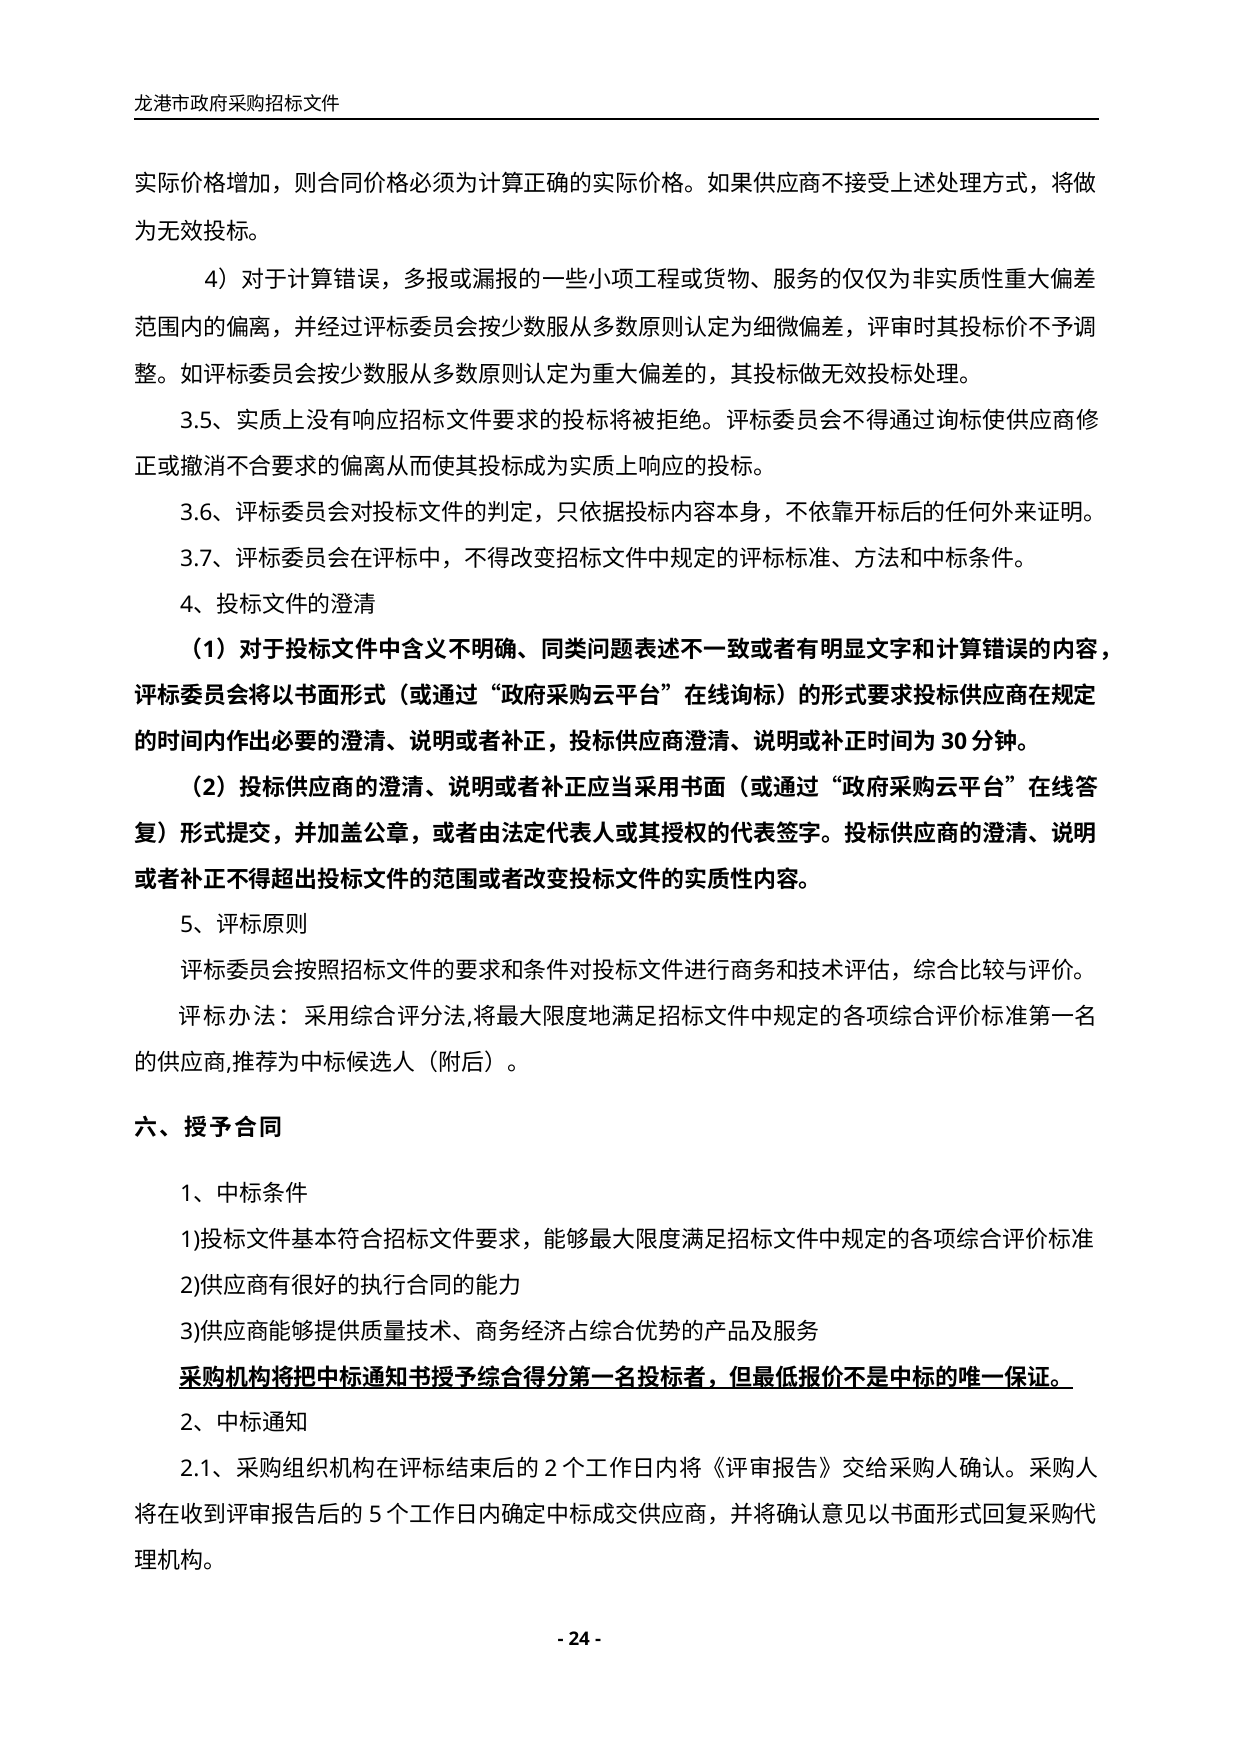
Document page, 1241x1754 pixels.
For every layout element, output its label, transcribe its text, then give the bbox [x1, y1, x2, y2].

text 4、投标文件的澄清 [134, 573, 1099, 619]
text （1）对于投标文件中含义不明确、同类问题表述不一致或者有明显文字和计算错误的内容，评标委员会将以书面形式（或通过“政府采购云平台”在线询标）的形式要求投标供应商在规定的时间内作出必要的澄清、说明或者补正，投标供应商澄清、说明或补正时间为30分钟。 [134, 619, 1099, 756]
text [134, 150, 1099, 246]
text 2.1、采购组织机构在评标结束后的2个工作日内将《评审报告》交给采购人确认。采购人将在收到评审报告后的5个工作日内确定中标成交供应商，并将确认意见以书面形式回复采购代理机构。 [134, 1437, 1099, 1575]
text 3.7、评标委员会在评标中，不得改变招标文件中规定的评标标准、方法和中标条件。 [134, 527, 1099, 573]
text 4）对于计算错误，多报或漏报的一些小项工程或货物、服务的仅仅为非实质性重大偏差范围内的偏离，并经过评标委员会按少数服从多数原则认定为细微偏差，评审时其投标价不予调整。如评标委员会按少数服从多数原则认定为重大偏差的，其投标做无效投标处理。 [134, 246, 1099, 389]
text 5、评标原则 [134, 894, 1099, 939]
text 评标办法：采用综合评分法,将最大限度地满足招标文件中规定的各项综合评价标准第一名的供应商,推荐为中标候选人（附后）。 [134, 985, 1099, 1077]
text 1、中标条件 [134, 1162, 1099, 1208]
text 评标委员会按照招标文件的要求和条件对投标文件进行商务和技术评估，综合比较与评价。 [134, 939, 1099, 985]
text 2、中标通知 [134, 1392, 1099, 1437]
subtitle 六、授予合同 [134, 1077, 1099, 1150]
text 2)供应商有很好的执行合同的能力 [134, 1254, 1099, 1300]
text （2）投标供应商的澄清、说明或者补正应当采用书面（或通过“政府采购云平台”在线答复）形式提交，并加盖公章，或者由法定代表人或其授权的代表签字。投标供应商的澄清、说明或者补正不得超出投标文件的范围或者改变投标文件的实质性内容。 [134, 756, 1099, 894]
text 3.6、评标委员会对投标文件的判定，只依据投标内容本身，不依靠开标后的任何外来证明。 [134, 481, 1099, 527]
text 采购机构将把中标通知书授予综合得分第一名投标者，但最低报价不是中标的唯一保证。 [134, 1346, 1099, 1392]
text 1)投标文件基本符合招标文件要求，能够最大限度满足招标文件中规定的各项综合评价标准 [134, 1208, 1099, 1254]
text 3)供应商能够提供质量技术、商务经济占综合优势的产品及服务 [134, 1300, 1099, 1346]
text 3.5、实质上没有响应招标文件要求的投标将被拒绝。评标委员会不得通过询标使供应商修正或撤消不合要求的偏离从而使其投标成为实质上响应的投标。 [134, 389, 1099, 481]
